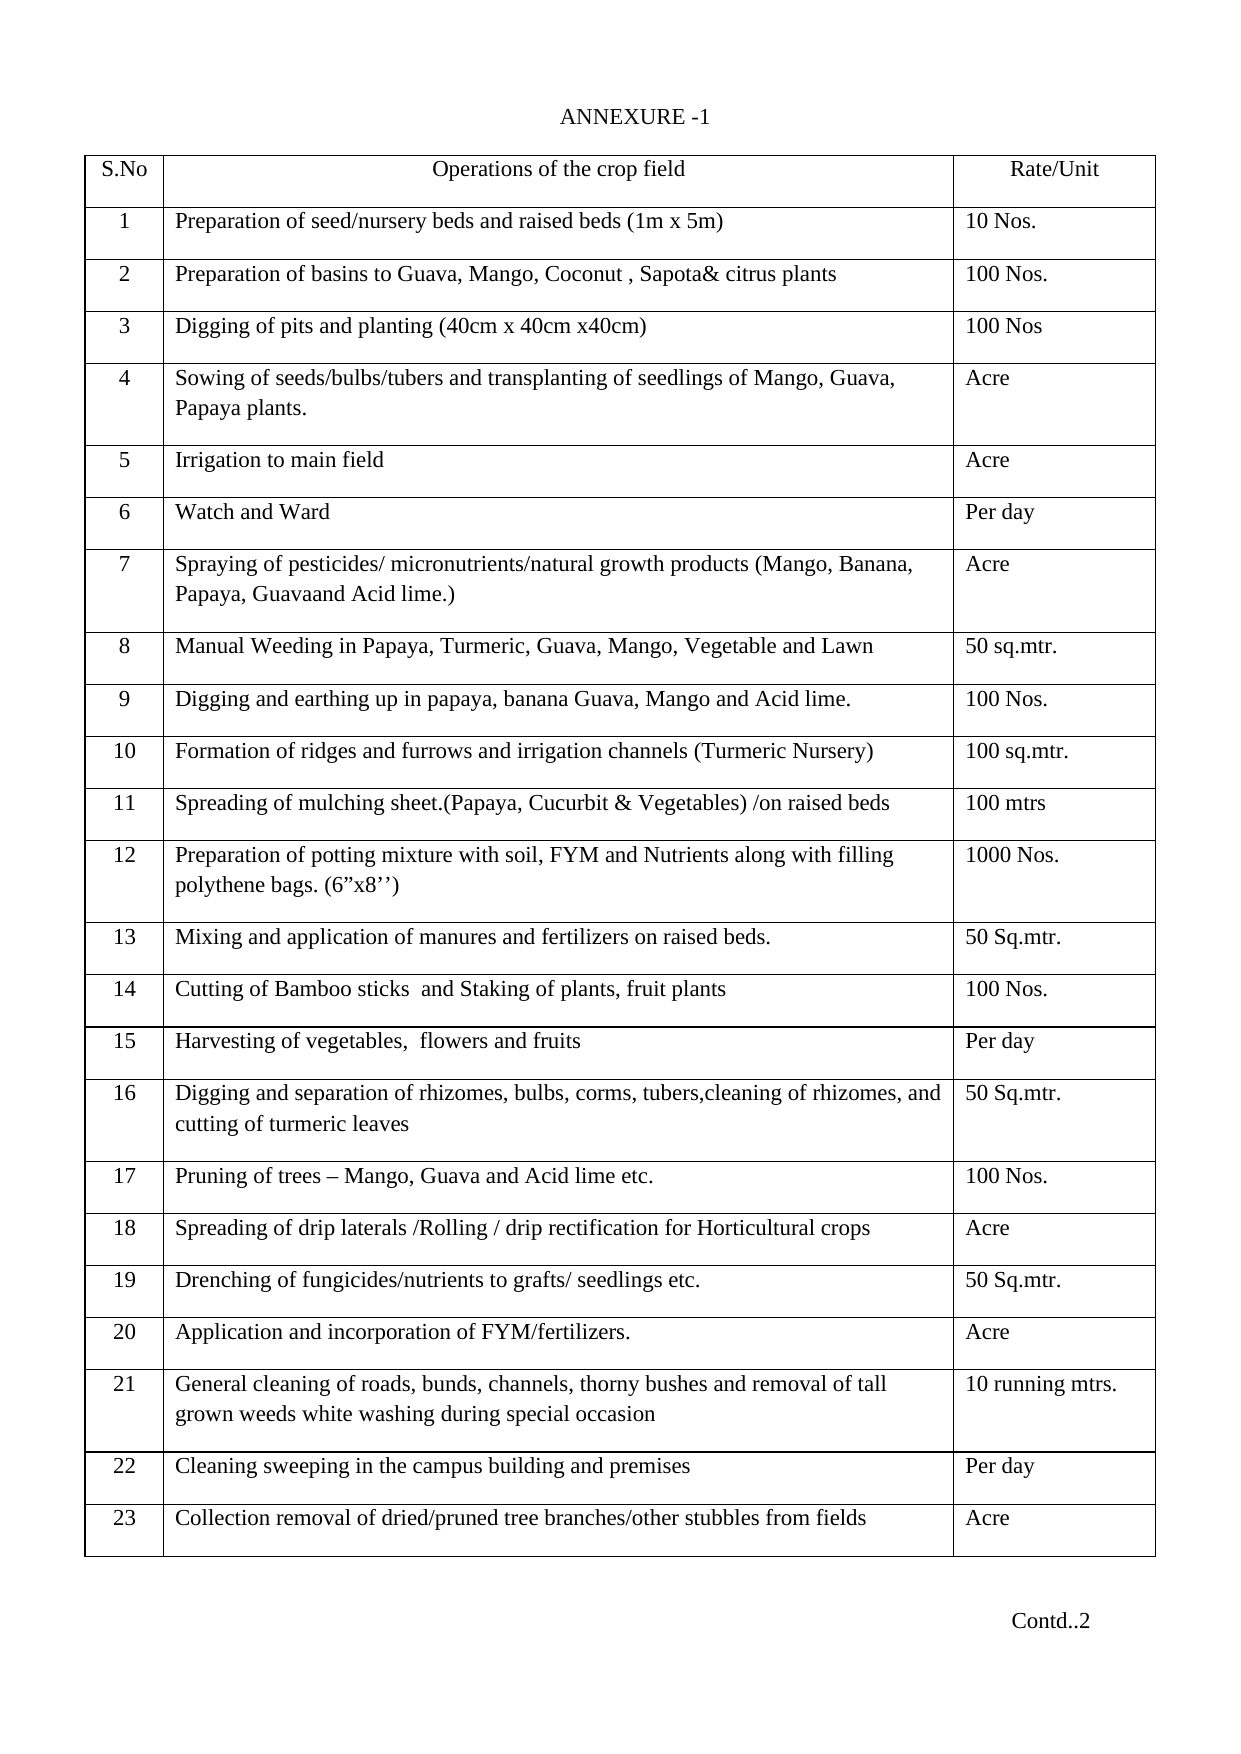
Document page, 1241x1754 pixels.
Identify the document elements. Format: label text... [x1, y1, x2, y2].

table_cell 15 [86, 1028, 163, 1078]
table_cell Mixing and application of manures and fertilizers on raised beds. [164, 923, 953, 974]
table_cell 20 [86, 1318, 163, 1369]
table_cell 10 running mtrs. [954, 1370, 1155, 1451]
table_cell General cleaning of roads, bunds, channels, thorny bushes and removal of tall grown weeds white washing during special occasion [164, 1370, 953, 1451]
table_cell 1000 Nos. [954, 841, 1155, 922]
table_cell Collection removal of dried/pruned tree branches/other stubbles from fields [164, 1505, 953, 1556]
table_cell 50 Sq.mtr. [954, 923, 1155, 974]
table_cell 100 Nos [954, 312, 1155, 363]
table_cell Acre [954, 550, 1155, 632]
table_cell Acre [954, 1214, 1155, 1265]
table_cell Sowing of seeds/bulbs/tubers and transplanting of seedlings of Mango, Guava, Papaya plants. [164, 364, 953, 445]
table_cell 8 [86, 633, 163, 684]
table_cell Preparation of potting mixture with soil, FYM and Nutrients along with filling polythene bags. (6”x8’’) [164, 841, 953, 922]
table_cell Acre [954, 446, 1155, 497]
table_cell Drenching of fungicides/nutrients to grafts/ seedlings etc. [164, 1266, 953, 1317]
table_cell 3 [86, 312, 163, 363]
table_cell 19 [86, 1266, 163, 1317]
table_cell 4 [86, 364, 163, 445]
table_cell 5 [86, 446, 163, 497]
table_cell 21 [86, 1370, 163, 1451]
table_cell Formation of ridges and furrows and irrigation channels (Turmeric Nursery) [164, 737, 953, 788]
table_cell Irrigation to main field [164, 446, 953, 497]
table_cell Per day [954, 1453, 1155, 1503]
table_cell Spraying of pesticides/ micronutrients/natural growth products (Mango, Banana, Papaya, Guavaand Acid lime.) [164, 550, 953, 632]
table_cell 9 [86, 685, 163, 736]
table_cell 2 [86, 260, 163, 311]
table_cell Acre [954, 1505, 1155, 1556]
table_cell 100 Nos. [954, 1162, 1155, 1213]
table_cell Watch and Ward [164, 498, 953, 549]
table_cell 14 [86, 975, 163, 1026]
table_header Rate/Unit [954, 156, 1155, 207]
table_cell 18 [86, 1214, 163, 1265]
table_cell 23 [86, 1505, 163, 1556]
table_cell Application and incorporation of FYM/fertilizers. [164, 1318, 953, 1369]
table_cell 100 sq.mtr. [954, 737, 1155, 788]
table_cell Per day [954, 1028, 1155, 1078]
table_cell Digging of pits and planting (40cm x 40cm x40cm) [164, 312, 953, 363]
table_cell 50 Sq.mtr. [954, 1266, 1155, 1317]
table_cell Cutting of Bamboo sticks and Staking of plants, fruit plants [164, 975, 953, 1026]
table_cell Pruning of trees – Mango, Guava and Acid lime etc. [164, 1162, 953, 1213]
table_cell 6 [86, 498, 163, 549]
table_cell 100 Nos. [954, 975, 1155, 1026]
table_cell Acre [954, 364, 1155, 445]
table_cell 11 [86, 789, 163, 840]
table_cell Harvesting of vegetables, flowers and fruits [164, 1028, 953, 1078]
table_cell 10 Nos. [954, 208, 1155, 259]
table_cell Spreading of mulching sheet.(Papaya, Cucurbit & Vegetables) /on raised beds [164, 789, 953, 840]
table_cell Cleaning sweeping in the campus building and premises [164, 1453, 953, 1503]
table_cell Digging and earthing up in papaya, banana Guava, Mango and Acid lime. [164, 685, 953, 736]
table_cell Per day [954, 498, 1155, 549]
table_cell 13 [86, 923, 163, 974]
table_cell 50 Sq.mtr. [954, 1080, 1155, 1161]
table_cell 50 sq.mtr. [954, 633, 1155, 684]
table_cell 1 [86, 208, 163, 259]
table_cell 12 [86, 841, 163, 922]
table_cell Spreading of drip laterals /Rolling / drip rectification for Horticultural crops [164, 1214, 953, 1265]
table_cell Acre [954, 1318, 1155, 1369]
table_cell Preparation of seed/nursery beds and raised beds (1m x 5m) [164, 208, 953, 259]
text Contd..2 [150, 1608, 1090, 1634]
table_cell 7 [86, 550, 163, 632]
table_cell Digging and separation of rhizomes, bulbs, corms, tubers,cleaning of rhizomes, and cutting of turmeric leaves [164, 1080, 953, 1161]
table_header Operations of the crop field [164, 156, 953, 207]
table_cell Preparation of basins to Guava, Mango, Coconut , Sapota& citrus plants [164, 260, 953, 311]
table_cell 16 [86, 1080, 163, 1161]
table_cell 10 [86, 737, 163, 788]
table_cell 100 Nos. [954, 260, 1155, 311]
table_cell 100 Nos. [954, 685, 1155, 736]
table_cell Manual Weeding in Papaya, Turmeric, Guava, Mango, Vegetable and Lawn [164, 633, 953, 684]
table_header S.No [86, 156, 163, 207]
text ANNEXURE -1 [150, 103, 1090, 130]
table_cell 100 mtrs [954, 789, 1155, 840]
table_cell 17 [86, 1162, 163, 1213]
table_cell 22 [86, 1453, 163, 1503]
